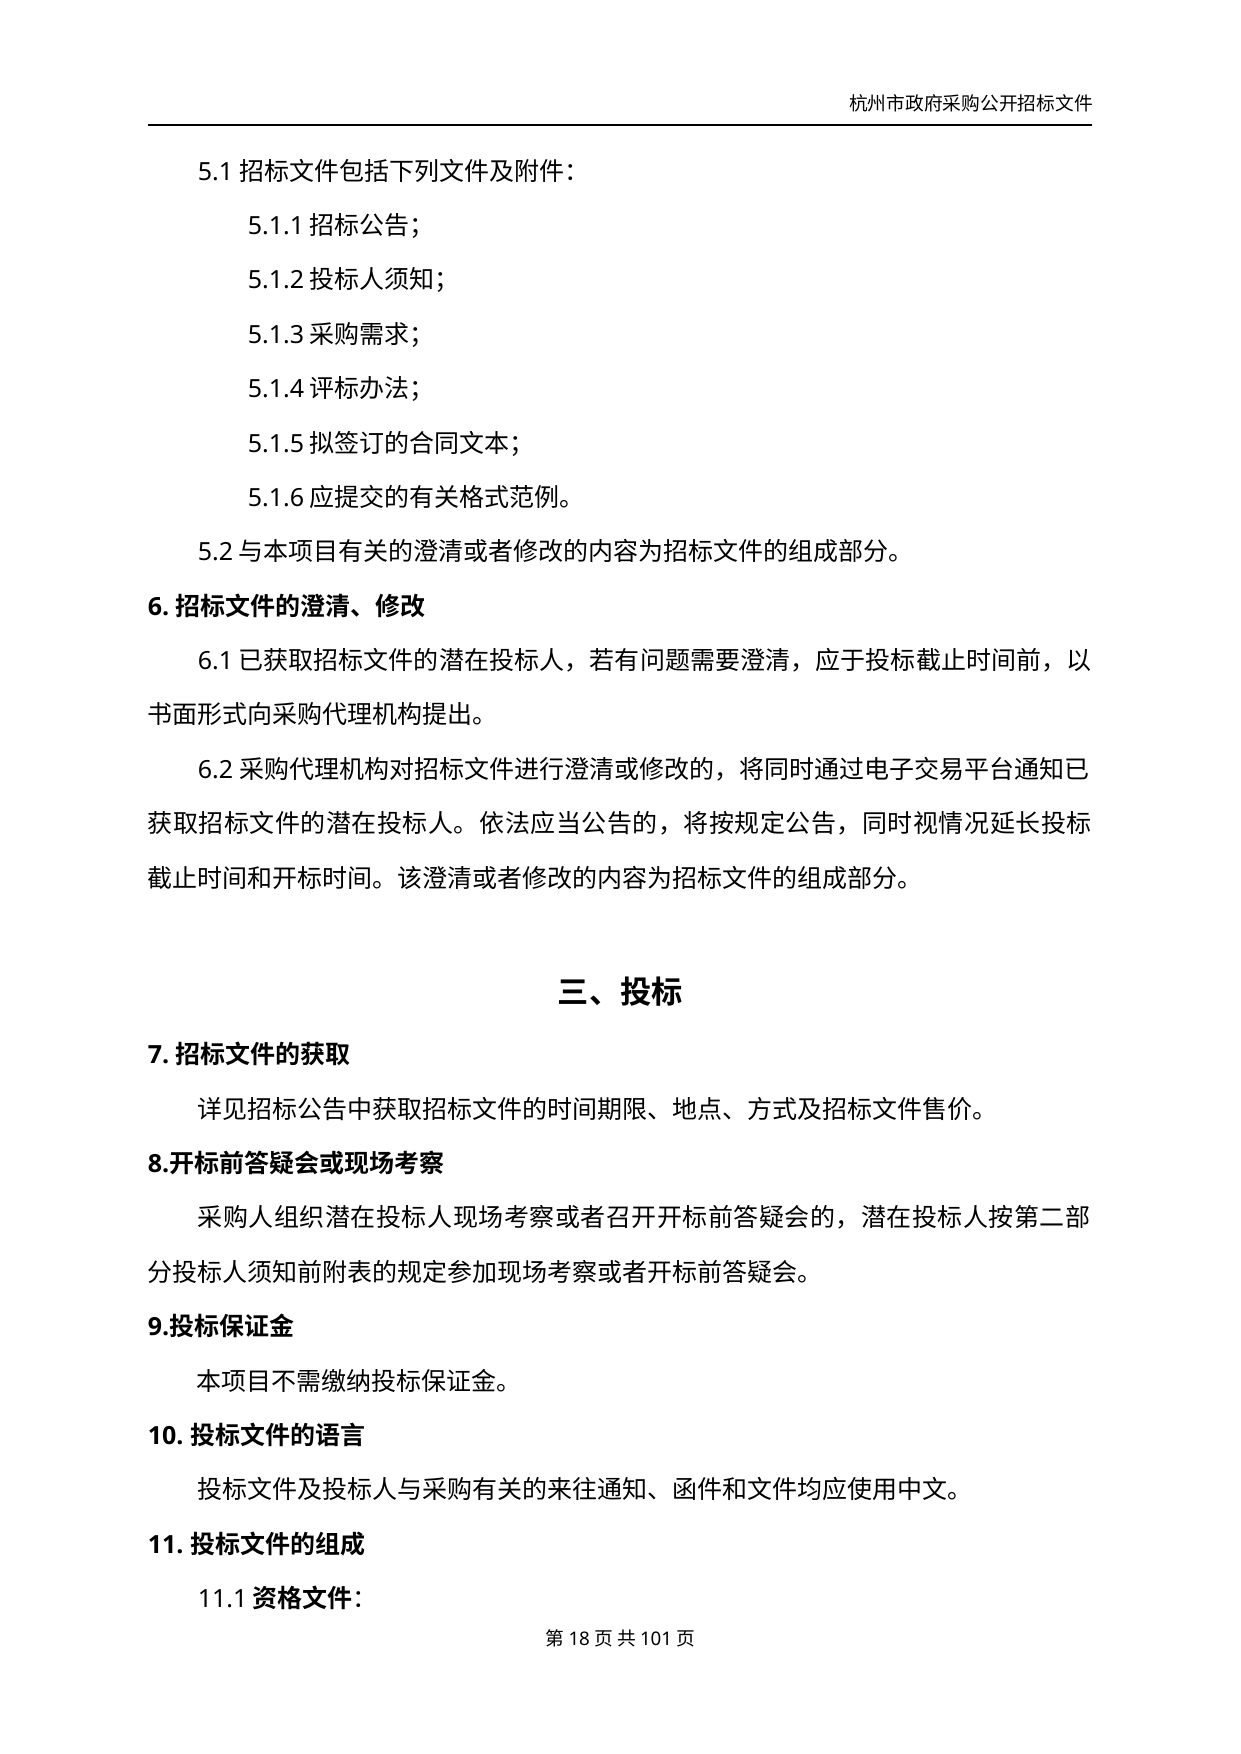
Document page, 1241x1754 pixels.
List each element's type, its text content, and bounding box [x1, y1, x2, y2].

text 三、投标 [148, 967, 1092, 1012]
text 采购人组织潜在投标人现场考察或者召开开标前答疑会的，潜在投标人按第二部分投标人须知前附表的规定参加现场考察或者开标前答疑会。 [148, 1198, 1092, 1288]
text 5.1.6应提交的有关格式范例。 [148, 477, 1092, 514]
text 11.1资格文件： [148, 1578, 1092, 1615]
text 6.2 采购代理机构对招标文件进行澄清或修改的，将同时通过电子交易平台通知已获取招标文件的潜在投标人。依法应当公告的，将按规定公告，同时视情况延长投标截止时间和开标时间。该澄清或者修改的内容为招标文件的组成部分。 [148, 749, 1092, 894]
text 6.1已获取招标文件的潜在投标人，若有问题需要澄清，应于投标截止时间前，以书面形式向采购代理机构提出。 [148, 641, 1092, 731]
text 5.1.2投标人须知； [148, 260, 1092, 296]
text 6. 招标文件的澄清、修改 [148, 586, 1092, 622]
text 详见招标公告中获取招标文件的时间期限、地点、方式及招标文件售价。 [148, 1089, 1092, 1125]
text 5.1.5拟签订的合同文本； [148, 423, 1092, 459]
text 11. 投标文件的组成 [148, 1524, 1092, 1560]
text 投标文件及投标人与采购有关的来往通知、函件和文件均应使用中文。 [148, 1470, 1092, 1506]
text 5.2与本项目有关的澄清或者修改的内容为招标文件的组成部分。 [148, 532, 1092, 568]
text 8.开标前答疑会或现场考察 [148, 1143, 1092, 1180]
text 5.1.4评标办法； [148, 369, 1092, 405]
text 9.投标保证金 [148, 1307, 1092, 1343]
text 本项目不需缴纳投标保证金。 [148, 1361, 1092, 1397]
text 10. 投标文件的语言 [148, 1415, 1092, 1452]
text 5.1 招标文件包括下列文件及附件： [148, 151, 1092, 187]
text 5.1.1招标公告； [148, 206, 1092, 242]
text 7. 招标文件的获取 [148, 1035, 1092, 1071]
text 5.1.3采购需求； [148, 314, 1092, 351]
